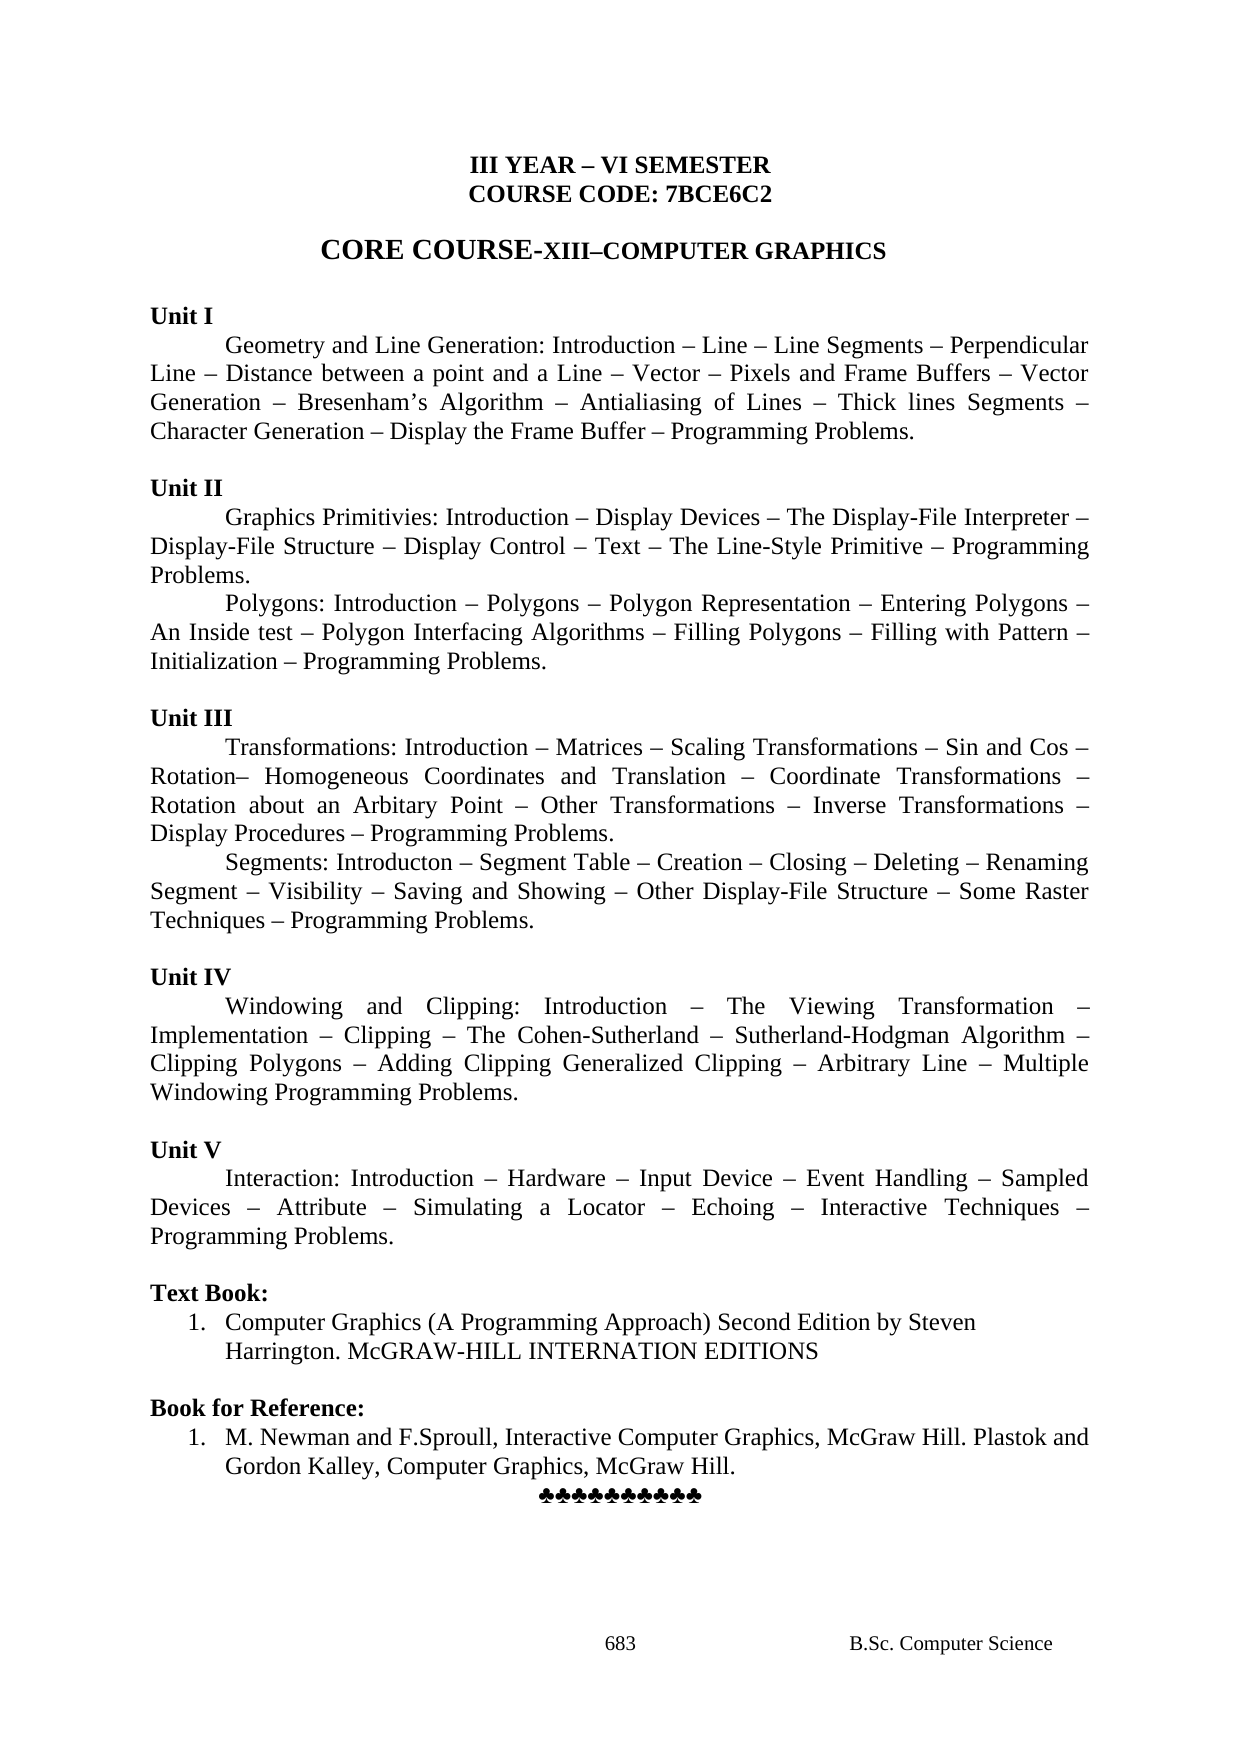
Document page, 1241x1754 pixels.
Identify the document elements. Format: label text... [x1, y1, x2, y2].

text III YEAR – VI SEMESTER [150, 150, 1090, 179]
text Graphics Primitivies: Introduction – Display Devices – The Display-File Interpreter – Display-File Structure – Display Control – Text – The Line-Style Primitive – Programming Problems. [150, 502, 1090, 588]
text Interaction: Introduction – Hardware – Input Device – Event Handling – Sampled Devices – Attribute – Simulating a Locator – Echoing – Interactive Techniques – Programming Problems. [150, 1163, 1090, 1250]
text Unit V [150, 1135, 1090, 1163]
text Windowing and Clipping: Introduction – The Viewing Transformation – Implementation – Clipping – The Cohen-Sutherland – Sutherland-Hodgman Algorithm – Clipping Polygons – Adding Clipping Generalized Clipping – Arbitrary Line – Multiple Windowing Programming Problems. [150, 991, 1090, 1106]
text Book for Reference: [150, 1393, 1090, 1422]
text Unit II [150, 473, 1090, 502]
text ♣♣♣♣♣♣♣♣♣♣ [150, 1480, 1090, 1508]
text Unit III [150, 703, 1090, 732]
text Transformations: Introduction – Matrices – Scaling Transformations – Sin and Cos – Rotation– Homogeneous Coordinates and Translation – Coordinate Transformations – Rotation about an Arbitary Point – Other Transformations – Inverse Transformations – Display Procedures – Programming Problems. [150, 732, 1090, 847]
list Computer Graphics (A Programming Approach) Second Edition by Steven Harrington. McGRAW-HILL INTERNATION EDITIONS [187, 1307, 1090, 1365]
text Geometry and Line Generation: Introduction – Line – Line Segments – Perpendicular Line – Distance between a point and a Line – Vector – Pixels and Frame Buffers – Vector Generation – Bresenham’s Algorithm – Antialiasing of Lines – Thick lines Segments – Character Generation – Display the Frame Buffer – Programming Problems. [150, 330, 1090, 445]
text Segments: Introducton – Segment Table – Creation – Closing – Deleting – Renaming Segment – Visibility – Saving and Showing – Other Display-File Structure – Some Raster Techniques – Programming Problems. [150, 847, 1090, 933]
text Text Book: [150, 1278, 1090, 1307]
text Unit IV [150, 962, 1090, 991]
list M. Newman and F.Sproull, Interactive Computer Graphics, McGraw Hill. Plastok and Gordon Kalley, Computer Graphics, McGraw Hill. [187, 1422, 1090, 1480]
text COURSE CODE: 7BCE6C2 [150, 179, 1090, 207]
subtitle CORE COURSE-XIII–COMPUTER GRAPHICS [150, 232, 1090, 266]
text Polygons: Introduction – Polygons – Polygon Representation – Entering Polygons – An Inside test – Polygon Interfacing Algorithms – Filling Polygons – Filling with Pattern – Initialization – Programming Problems. [150, 588, 1090, 675]
text Unit I [150, 301, 1090, 330]
